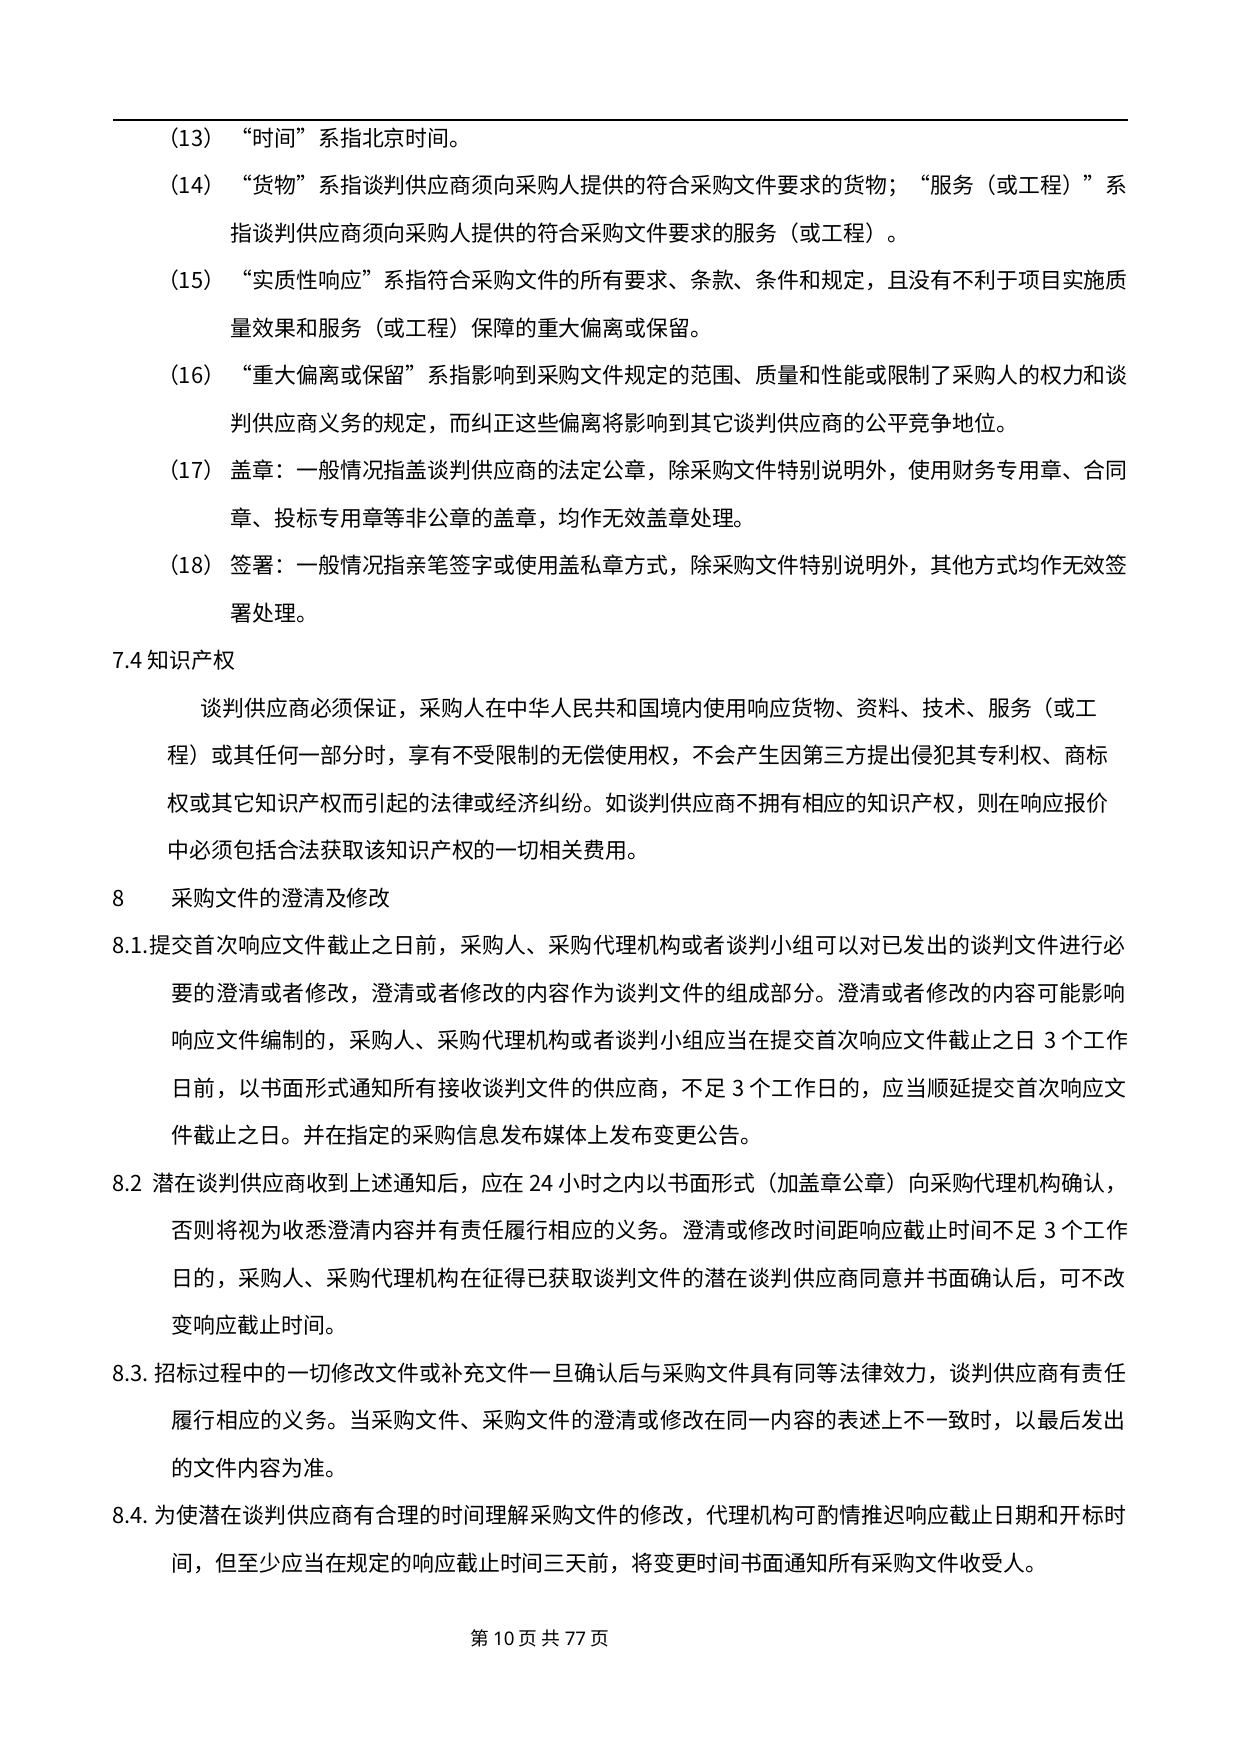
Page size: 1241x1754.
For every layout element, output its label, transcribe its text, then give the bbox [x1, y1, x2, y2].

list “重大偏离或保留”系指影响到采购文件规定的范围、质量和性能或限制了采购人的权力和谈判供应商义务的规定，而纠正这些偏离将影响到其它谈判供应商的公平竞争地位。 [157, 358, 1128, 437]
list 签署：一般情况指亲笔签字或使用盖私章方式，除采购文件特别说明外，其他方式均作无效签署处理。 [157, 548, 1128, 627]
list “时间”系指北京时间。 [157, 121, 1128, 152]
text 8.2 潜在谈判供应商收到上述通知后，应在24小时之内以书面形式（加盖章公章）向采购代理机构确认，否则将视为收悉澄清内容并有责任履行相应的义务。澄清或修改时间距响应截止时间不足3个工作日的，采购人、采购代理机构在征得已获取谈判文件的潜在谈判供应商同意并书面确认后，可不改变响应截止时间。 [112, 1166, 1128, 1340]
text 8.1.提交首次响应文件截止之日前，采购人、采购代理机构或者谈判小组可以对已发出的谈判文件进行必要的澄清或者修改，澄清或者修改的内容作为谈判文件的组成部分。澄清或者修改的内容可能影响响应文件编制的，采购人、采购代理机构或者谈判小组应当在提交首次响应文件截止之日3个工作日前，以书面形式通知所有接收谈判文件的供应商，不足3个工作日的，应当顺延提交首次响应文件截止之日。并在指定的采购信息发布媒体上发布变更公告。 [112, 928, 1128, 1150]
text 8.3. 招标过程中的一切修改文件或补充文件一旦确认后与采购文件具有同等法律效力，谈判供应商有责任履行相应的义务。当采购文件、采购文件的澄清或修改在同一内容的表述上不一致时，以最后发出的文件内容为准。 [112, 1356, 1128, 1482]
list “实质性响应”系指符合采购文件的所有要求、条款、条件和规定，且没有不利于项目实施质量效果和服务（或工程）保障的重大偏离或保留。 [157, 263, 1128, 342]
text 谈判供应商必须保证，采购人在中华人民共和国境内使用响应货物、资料、技术、服务（或工程）或其任何一部分时，享有不受限制的无偿使用权，不会产生因第三方提出侵犯其专利权、商标权或其它知识产权而引起的法律或经济纠纷。如谈判供应商不拥有相应的知识产权，则在响应报价中必须包括合法获取该知识产权的一切相关费用。 [167, 691, 1128, 865]
text 7.4 知识产权 [112, 643, 1128, 675]
text 8 采购文件的澄清及修改 [112, 881, 1128, 912]
list 盖章：一般情况指盖谈判供应商的法定公章，除采购文件特别说明外，使用财务专用章、合同章、投标专用章等非公章的盖章，均作无效盖章处理。 [157, 453, 1128, 532]
text 8.4. 为使潜在谈判供应商有合理的时间理解采购文件的修改，代理机构可酌情推迟响应截止日期和开标时间，但至少应当在规定的响应截止时间三天前，将变更时间书面通知所有采购文件收受人。 [112, 1498, 1128, 1577]
list “货物”系指谈判供应商须向采购人提供的符合采购文件要求的货物；“服务（或工程）”系指谈判供应商须向采购人提供的符合采购文件要求的服务（或工程）。 [157, 168, 1128, 247]
